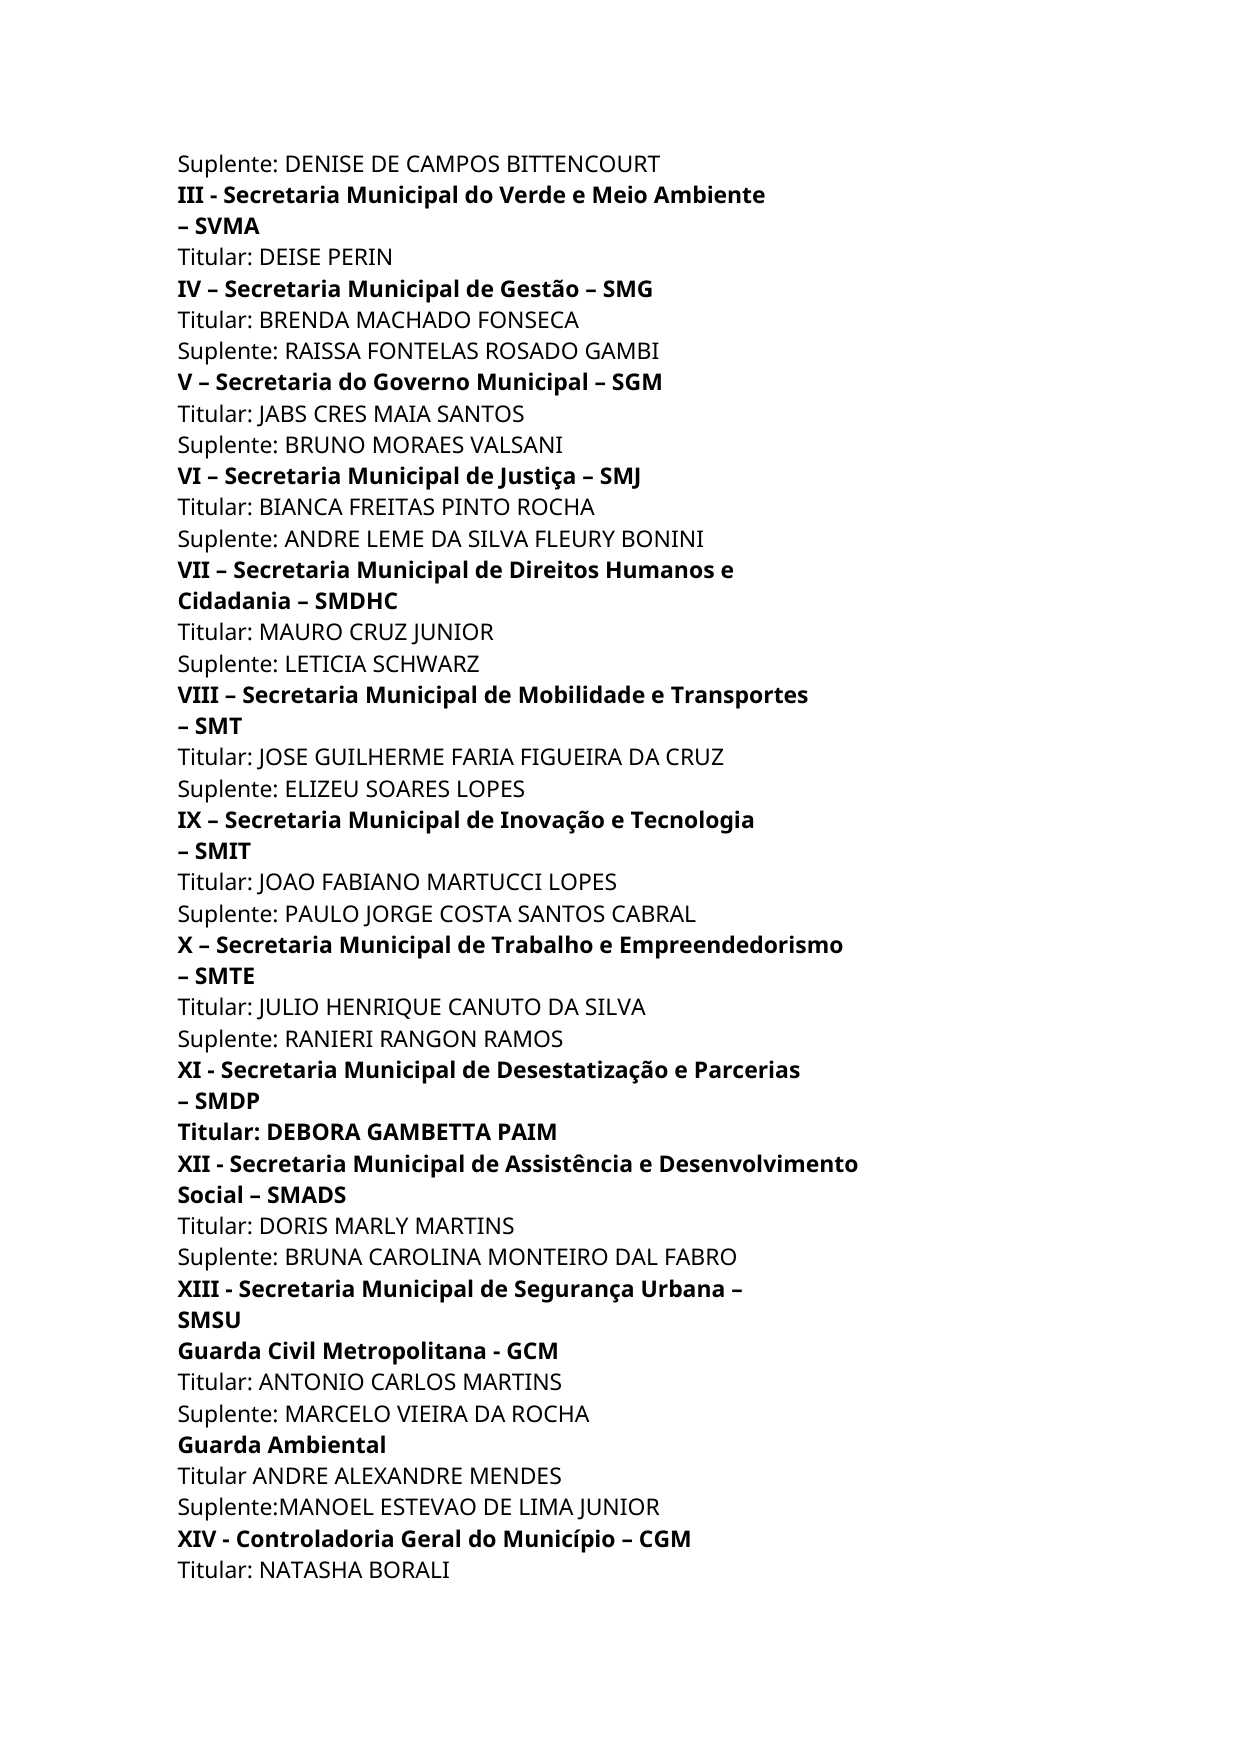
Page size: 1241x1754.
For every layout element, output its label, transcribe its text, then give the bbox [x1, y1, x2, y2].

text Cidadania – SMDHC [177, 585, 1063, 616]
text Suplente:MANOEL ESTEVAO DE LIMA JUNIOR [177, 1491, 1063, 1523]
text XIV - Controladoria Geral do Município – CGM [177, 1523, 1063, 1554]
text Titular: JOAO FABIANO MARTUCCI LOPES [177, 866, 1063, 898]
text Titular ANDRE ALEXANDRE MENDES [177, 1460, 1063, 1491]
text XI - Secretaria Municipal de Desestatização e Parcerias [177, 1054, 1063, 1085]
text Suplente: BRUNO MORAES VALSANI [177, 429, 1063, 460]
text SMSU [177, 1304, 1063, 1335]
text Titular: DEISE PERIN [177, 241, 1063, 273]
text Social – SMADS [177, 1179, 1063, 1210]
text IX – Secretaria Municipal de Inovação e Tecnologia [177, 804, 1063, 835]
text Suplente: PAULO JORGE COSTA SANTOS CABRAL [177, 898, 1063, 929]
text Suplente: RANIERI RANGON RAMOS [177, 1023, 1063, 1054]
text – SVMA [177, 210, 1063, 241]
text Titular: MAURO CRUZ JUNIOR [177, 616, 1063, 648]
text Titular: BRENDA MACHADO FONSECA [177, 304, 1063, 335]
text – SMT [177, 710, 1063, 741]
text Titular: ANTONIO CARLOS MARTINS [177, 1366, 1063, 1398]
text Suplente: LETICIA SCHWARZ [177, 648, 1063, 679]
text – SMTE [177, 960, 1063, 991]
text Suplente: ELIZEU SOARES LOPES [177, 773, 1063, 804]
text Titular: JOSE GUILHERME FARIA FIGUEIRA DA CRUZ [177, 741, 1063, 773]
text Suplente: ANDRE LEME DA SILVA FLEURY BONINI [177, 523, 1063, 554]
text Guarda Civil Metropolitana - GCM [177, 1335, 1063, 1366]
text – SMIT [177, 835, 1063, 866]
text V – Secretaria do Governo Municipal – SGM [177, 366, 1063, 398]
text X – Secretaria Municipal de Trabalho e Empreendedorismo [177, 929, 1063, 960]
text VII – Secretaria Municipal de Direitos Humanos e [177, 554, 1063, 585]
text XIII - Secretaria Municipal de Segurança Urbana – [177, 1273, 1063, 1304]
text Suplente: MARCELO VIEIRA DA ROCHA [177, 1398, 1063, 1429]
text IV – Secretaria Municipal de Gestão – SMG [177, 273, 1063, 304]
text III - Secretaria Municipal do Verde e Meio Ambiente [177, 179, 1063, 210]
text Suplente: DENISE DE CAMPOS BITTENCOURT [177, 148, 1063, 179]
text XII - Secretaria Municipal de Assistência e Desenvolvimento [177, 1148, 1063, 1179]
text Titular: BIANCA FREITAS PINTO ROCHA [177, 491, 1063, 523]
text Titular: DEBORA GAMBETTA PAIM [177, 1116, 1063, 1148]
text Titular: DORIS MARLY MARTINS [177, 1210, 1063, 1241]
text VIII – Secretaria Municipal de Mobilidade e Transportes [177, 679, 1063, 710]
text – SMDP [177, 1085, 1063, 1116]
text Titular: NATASHA BORALI [177, 1554, 1063, 1585]
text Suplente: BRUNA CAROLINA MONTEIRO DAL FABRO [177, 1241, 1063, 1273]
text Suplente: RAISSA FONTELAS ROSADO GAMBI [177, 335, 1063, 366]
text Guarda Ambiental [177, 1429, 1063, 1460]
text VI – Secretaria Municipal de Justiça – SMJ [177, 460, 1063, 491]
text Titular: JULIO HENRIQUE CANUTO DA SILVA [177, 991, 1063, 1023]
text Titular: JABS CRES MAIA SANTOS [177, 398, 1063, 429]
